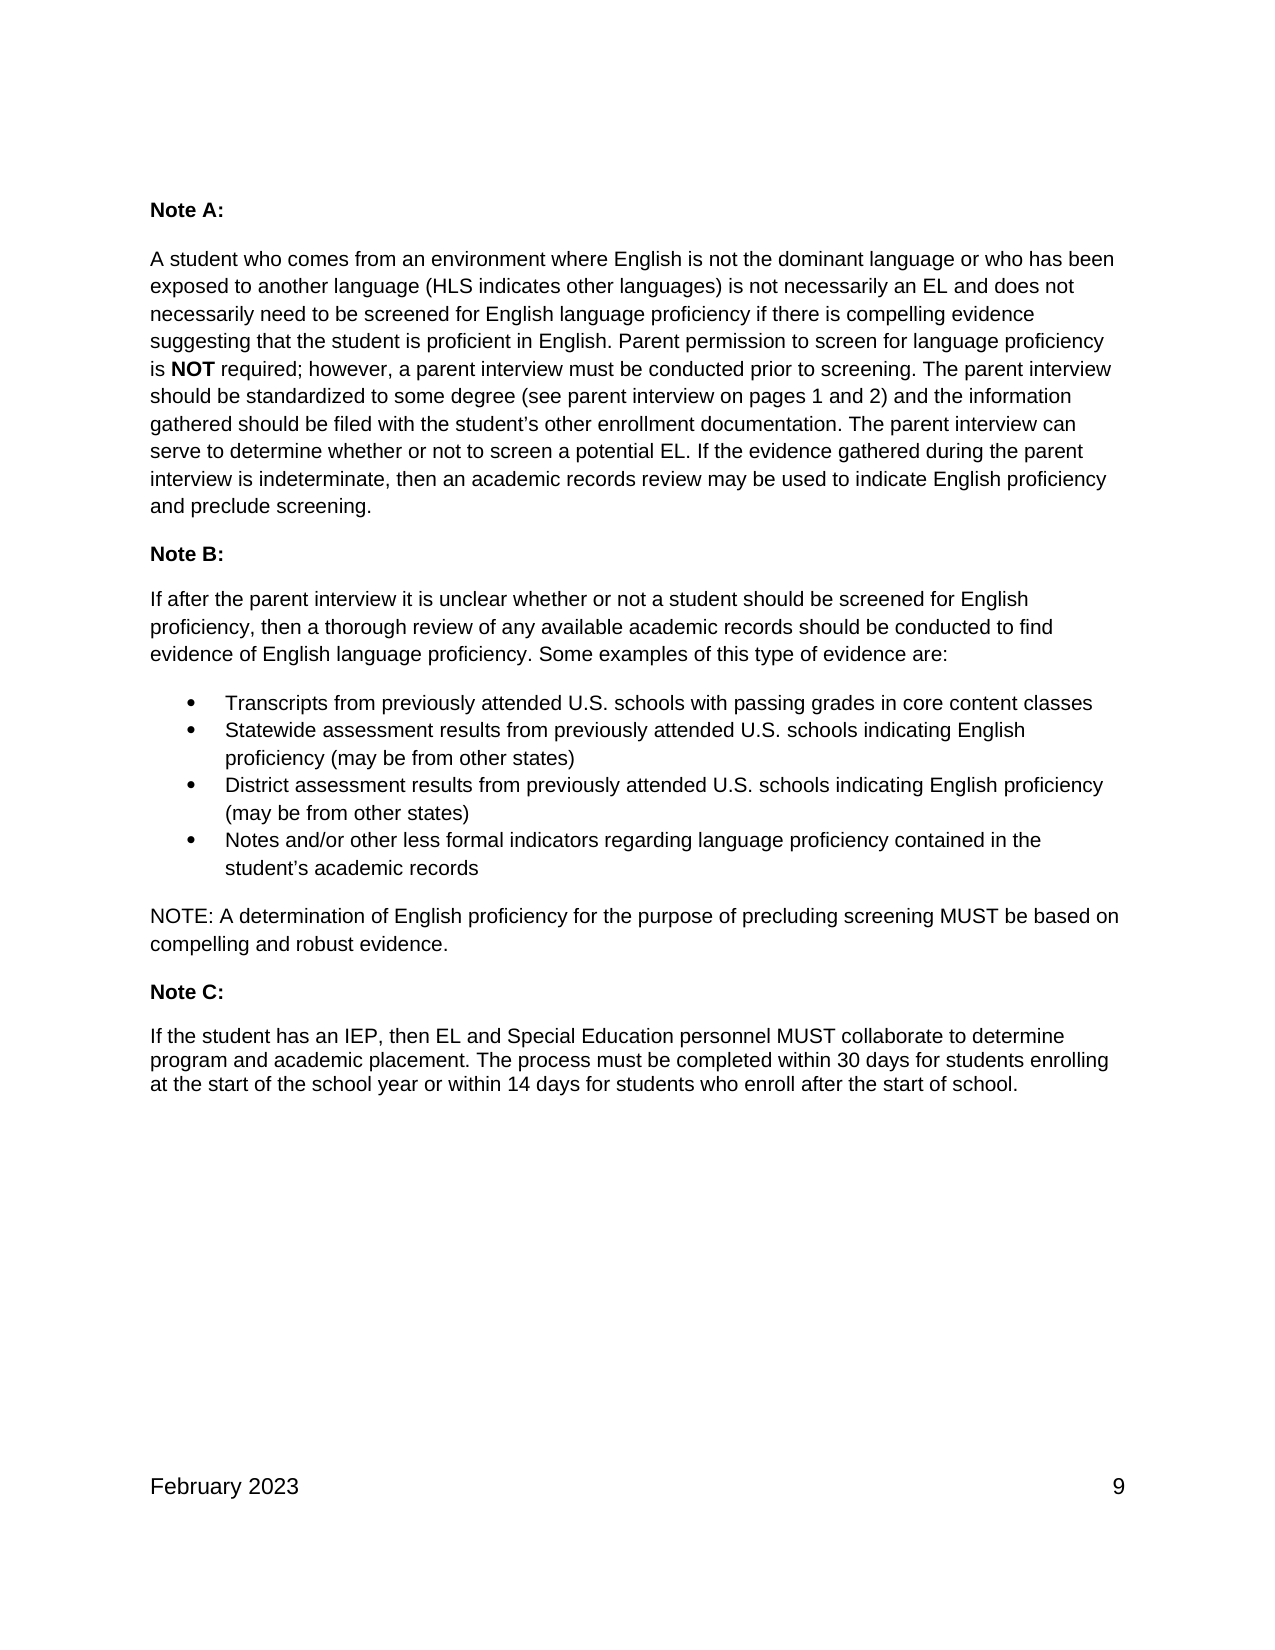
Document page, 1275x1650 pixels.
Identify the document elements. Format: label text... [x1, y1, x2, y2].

text A student who comes from an environment where English is not the dominant language or who has been exposed to another language (HLS indicates other languages) is not necessarily an EL and does not necessarily need to be screened for English language proficiency if there is compelling evidence suggesting that the student is proficient in English. Parent permission to screen for language proficiency is NOT required; however, a parent interview must be conducted prior to screening. The parent interview should be standardized to some degree (see parent interview on pages 1 and 2) and the information gathered should be filed with the student’s other enrollment documentation. The parent interview can serve to determine whether or not to screen a potential EL. If the evidence gathered during the parent interview is indeterminate, then an academic records review may be used to indicate English proficiency and preclude screening. [150, 247, 1116, 518]
text If after the parent interview it is unclear whether or not a student should be screened for English proficiency, then a thorough review of any available academic records should be conducted to find evidence of English language proficiency. Some examples of this type of evidence are: [150, 587, 1064, 666]
text Note B: [150, 542, 1116, 566]
list Transcripts from previously attended U.S. schools with passing grades in core content classes [187, 691, 1125, 714]
list Statewide assessment results from previously attended U.S. schools indicating English proficiency (may be from other states) [187, 718, 1125, 770]
list District assessment results from previously attended U.S. schools indicating English proficiency (may be from other states) [187, 773, 1125, 825]
text Note A: [150, 198, 1125, 222]
text Note C: [150, 980, 1116, 1004]
list Notes and/or other less formal indicators regarding language proficiency contained in the student’s academic records [187, 828, 1125, 880]
text NOTE: A determination of English proficiency for the purpose of precluding screening MUST be based on compelling and robust evidence. [150, 904, 1125, 956]
text If the student has an IEP, then EL and Special Education personnel MUST collaborate to determine program and academic placement. The process must be completed within 30 days for students enrolling at the start of the school year or within 14 days for students who enroll after the start of school. [150, 1025, 1116, 1096]
